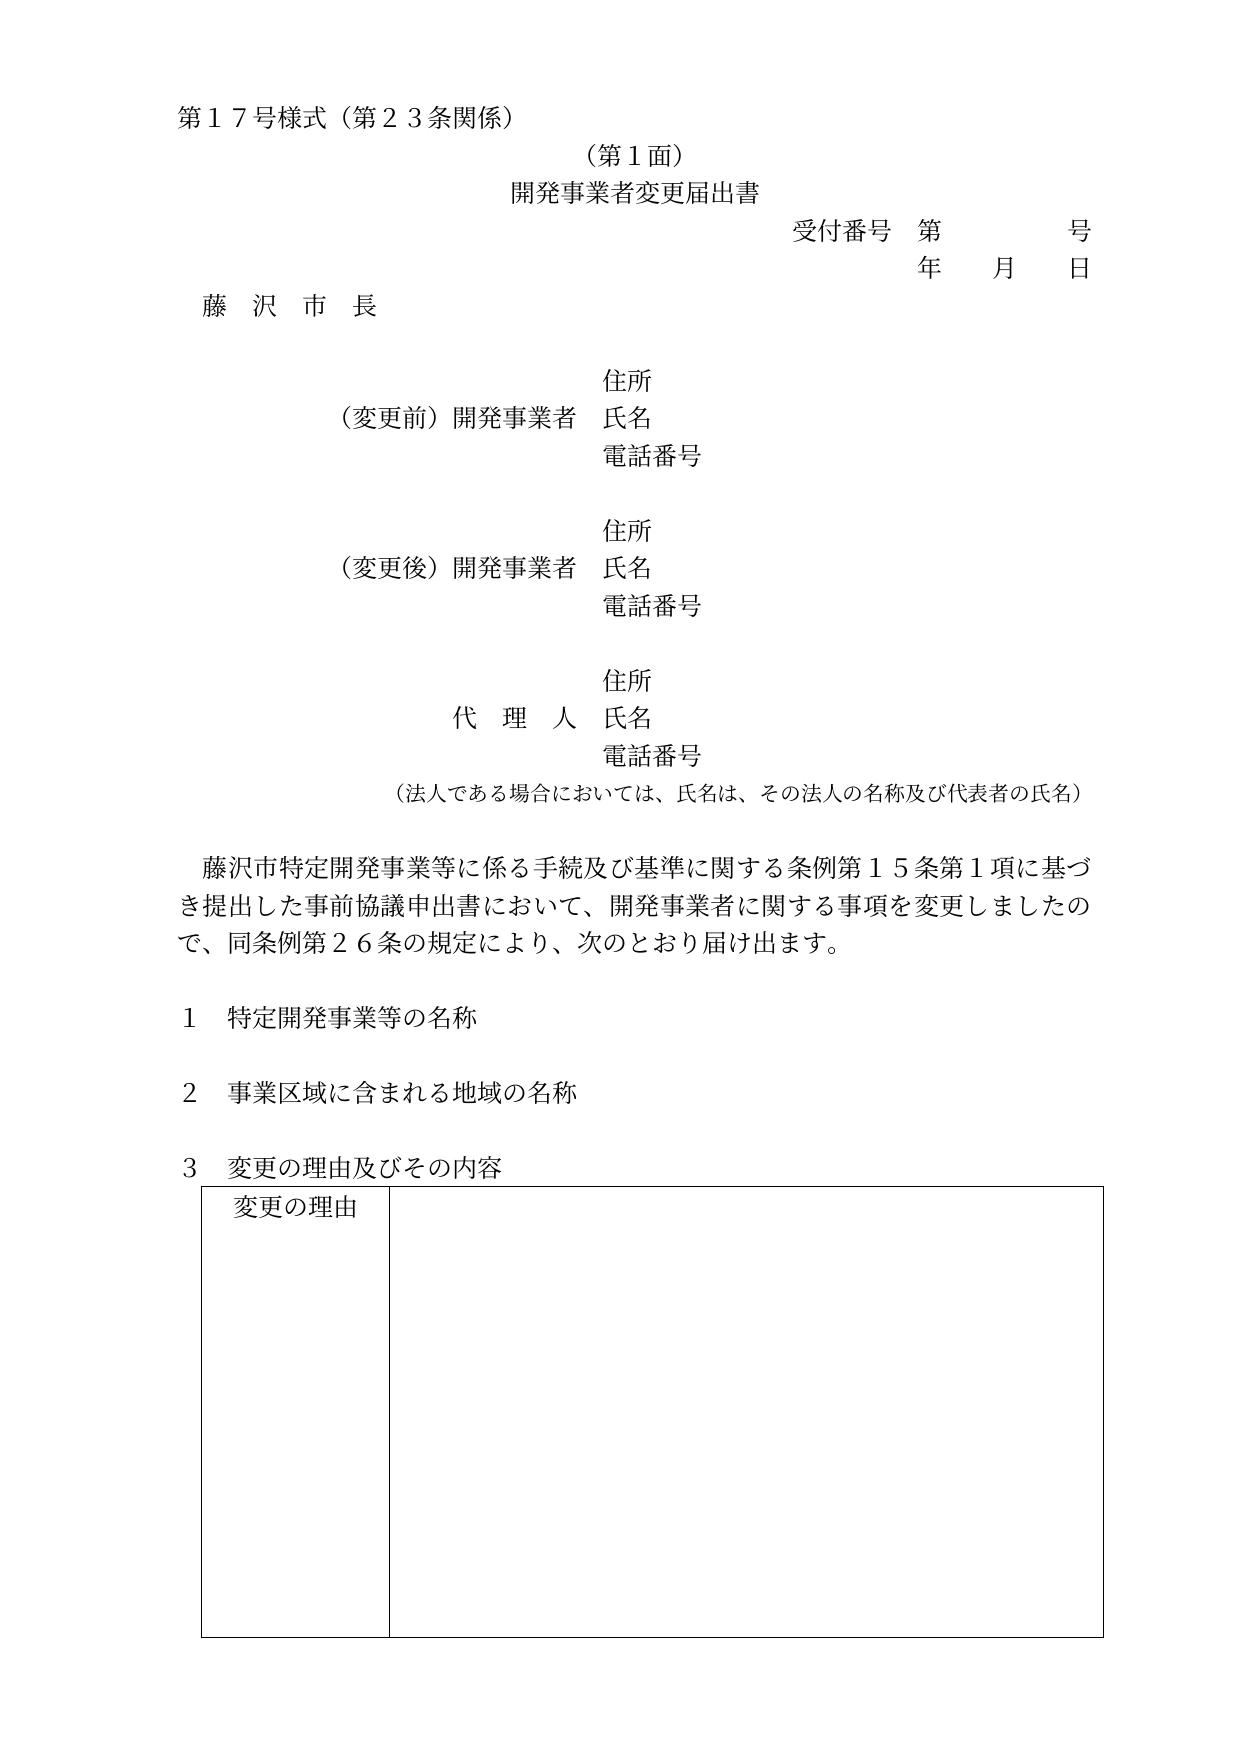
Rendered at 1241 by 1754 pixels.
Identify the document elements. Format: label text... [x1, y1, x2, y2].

text 電話番号 [177, 736, 1092, 773]
text 住所 [177, 511, 1092, 548]
text 開発事業者変更届出書 [177, 173, 1092, 211]
text （変更後）開発事業者 氏名 [177, 548, 1092, 586]
text 藤 沢 市 長 [177, 286, 1092, 323]
text 電話番号 [177, 436, 1092, 473]
text （法人である場合においては、氏名は、その法人の名称及び代表者の氏名） [177, 773, 1092, 811]
text 藤沢市特定開発事業等に係る手続及び基準に関する条例第１５条第１項に基づき提出した事前協議申出書において、開発事業者に関する事項を変更しましたので、同条例第２６条の規定により、次のとおり届け出ます。 [177, 848, 1092, 961]
text 住所 [177, 661, 1092, 698]
text １ 特定開発事業等の名称 [177, 998, 1092, 1036]
text 代 理 人 氏名 [177, 698, 1092, 736]
table_header [390, 1187, 1103, 1637]
text 受付番号 第 号 [177, 211, 1092, 248]
text 電話番号 [177, 586, 1092, 623]
text （変更前）開発事業者 氏名 [177, 398, 1092, 436]
text 住所 [177, 361, 1092, 398]
text （第１面） [177, 136, 1092, 173]
text ３ 変更の理由及びその内容 [177, 1148, 1092, 1186]
text 年 月 日 [177, 248, 1092, 286]
table_header 変更の理由 [202, 1187, 389, 1637]
text ２ 事業区域に含まれる地域の名称 [177, 1073, 1092, 1111]
text 第１７号様式（第２３条関係） [177, 98, 1092, 136]
